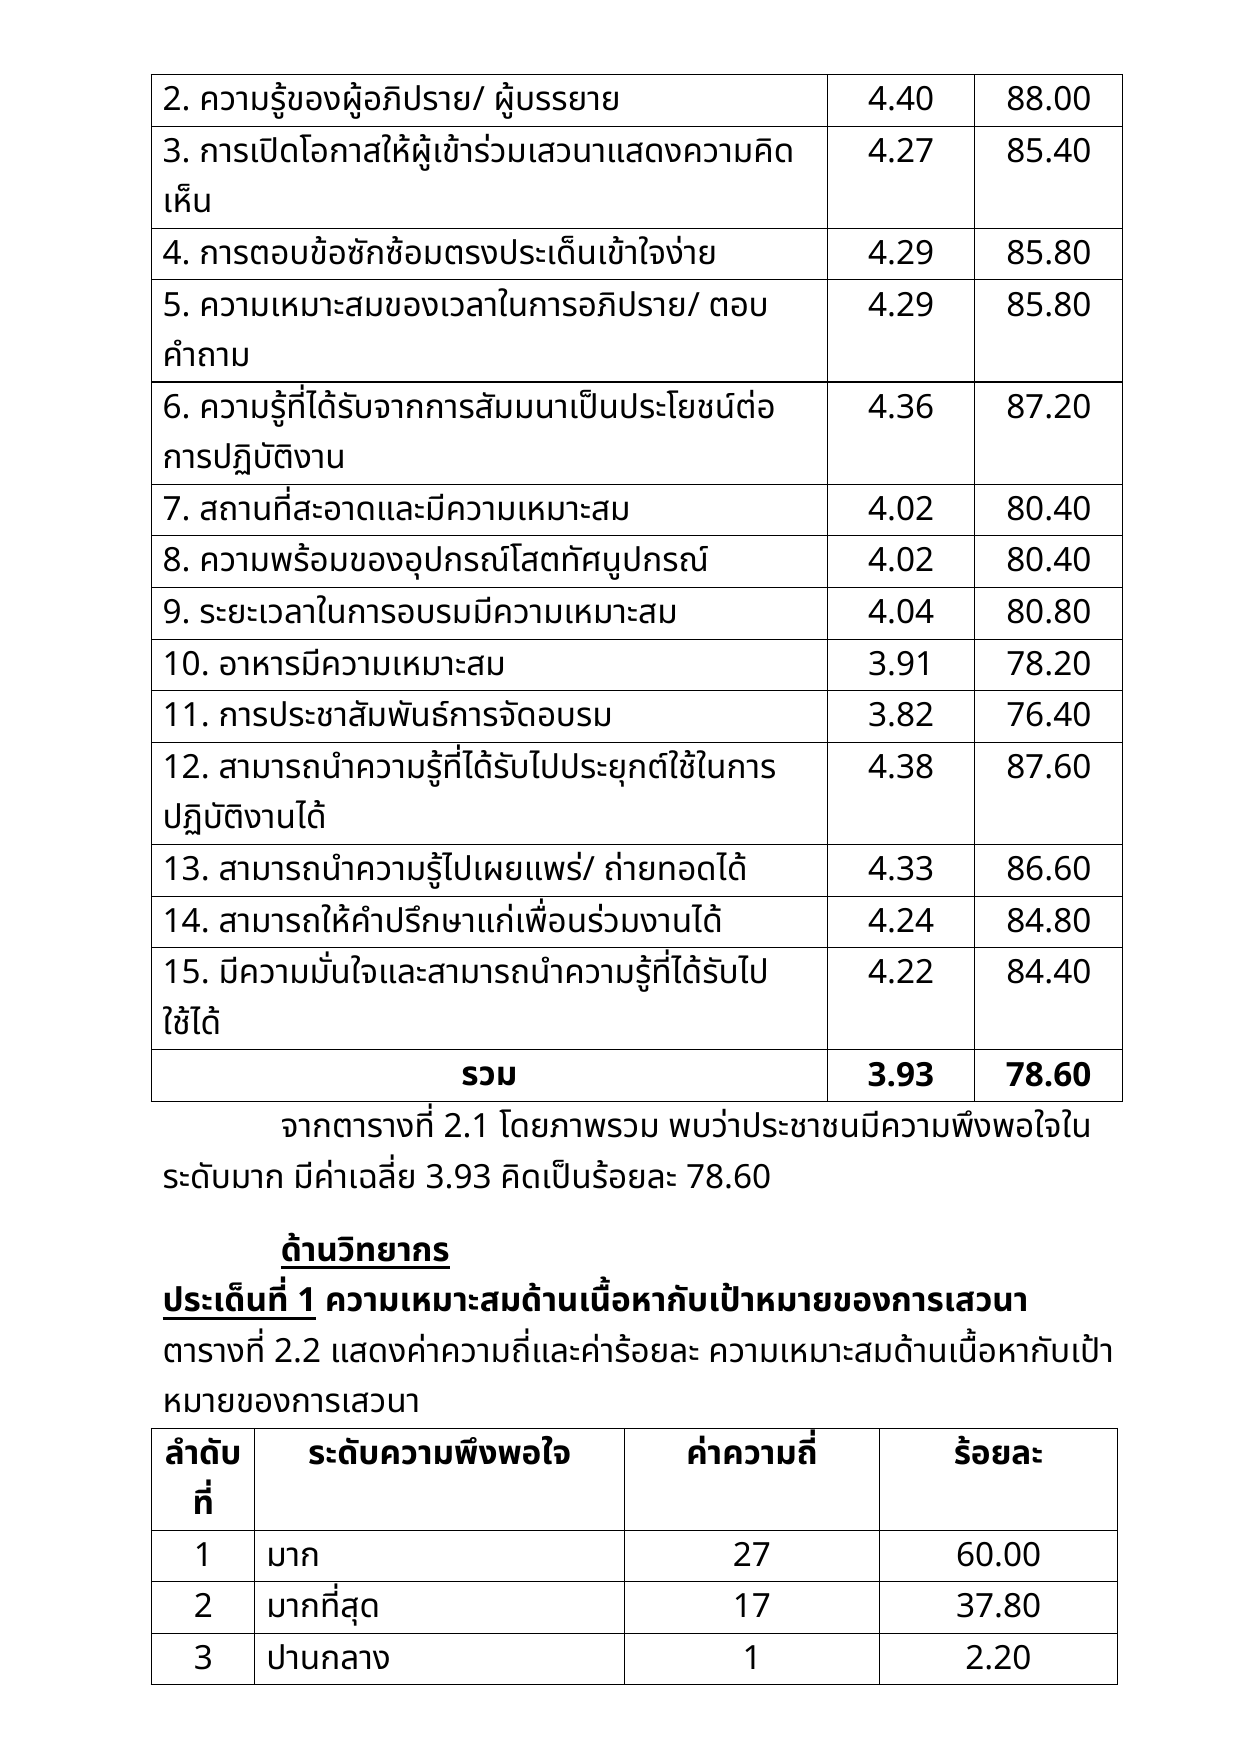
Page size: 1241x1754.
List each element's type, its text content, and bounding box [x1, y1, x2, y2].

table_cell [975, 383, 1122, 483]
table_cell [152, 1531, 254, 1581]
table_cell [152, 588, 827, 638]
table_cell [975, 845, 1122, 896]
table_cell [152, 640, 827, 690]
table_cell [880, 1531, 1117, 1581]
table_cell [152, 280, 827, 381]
text ด้านวิทยากร [162, 1226, 1137, 1276]
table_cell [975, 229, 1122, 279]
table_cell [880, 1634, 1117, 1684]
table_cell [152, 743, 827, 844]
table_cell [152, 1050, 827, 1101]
text จากตารางที่ 2.1 โดยภาพรวม พบว่าประชาชนมีความพึงพอใจในระดับมาก มีค่าเฉลี่ย 3.93 คิดเป็นร้อยละ 78.60 [162, 1102, 1137, 1203]
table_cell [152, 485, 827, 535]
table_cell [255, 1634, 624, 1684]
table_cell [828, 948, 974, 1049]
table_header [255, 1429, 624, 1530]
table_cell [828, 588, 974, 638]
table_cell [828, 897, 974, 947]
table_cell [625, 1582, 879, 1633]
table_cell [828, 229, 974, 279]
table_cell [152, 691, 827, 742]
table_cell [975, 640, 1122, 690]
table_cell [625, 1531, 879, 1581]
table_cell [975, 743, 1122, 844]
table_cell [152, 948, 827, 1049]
text ประเด็นที่ 1 ความเหมาะสมด้านเนื้อหากับเป้าหมายของการเสวนา [162, 1276, 1137, 1327]
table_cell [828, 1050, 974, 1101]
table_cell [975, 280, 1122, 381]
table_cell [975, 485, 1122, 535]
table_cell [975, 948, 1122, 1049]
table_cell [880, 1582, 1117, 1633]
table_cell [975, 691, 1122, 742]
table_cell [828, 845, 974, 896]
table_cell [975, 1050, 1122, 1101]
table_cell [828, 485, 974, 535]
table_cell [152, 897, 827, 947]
text ตารางที่ 2.2 แสดงค่าความถี่และค่าร้อยละ ความเหมาะสมด้านเนื้อหากับเป้าหมายของการเสวนา [162, 1327, 1137, 1428]
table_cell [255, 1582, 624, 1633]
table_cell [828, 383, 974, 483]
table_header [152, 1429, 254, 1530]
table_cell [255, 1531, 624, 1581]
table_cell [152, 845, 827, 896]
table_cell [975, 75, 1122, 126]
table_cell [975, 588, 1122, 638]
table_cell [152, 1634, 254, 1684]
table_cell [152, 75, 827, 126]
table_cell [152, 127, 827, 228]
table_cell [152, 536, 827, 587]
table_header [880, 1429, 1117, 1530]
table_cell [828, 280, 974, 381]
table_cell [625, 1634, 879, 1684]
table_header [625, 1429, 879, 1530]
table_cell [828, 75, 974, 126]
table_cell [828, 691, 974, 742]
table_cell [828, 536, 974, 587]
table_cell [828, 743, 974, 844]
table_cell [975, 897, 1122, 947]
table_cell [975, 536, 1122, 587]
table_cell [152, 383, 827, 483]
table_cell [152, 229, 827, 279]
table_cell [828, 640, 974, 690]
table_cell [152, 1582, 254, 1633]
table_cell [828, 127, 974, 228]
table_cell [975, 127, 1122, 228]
